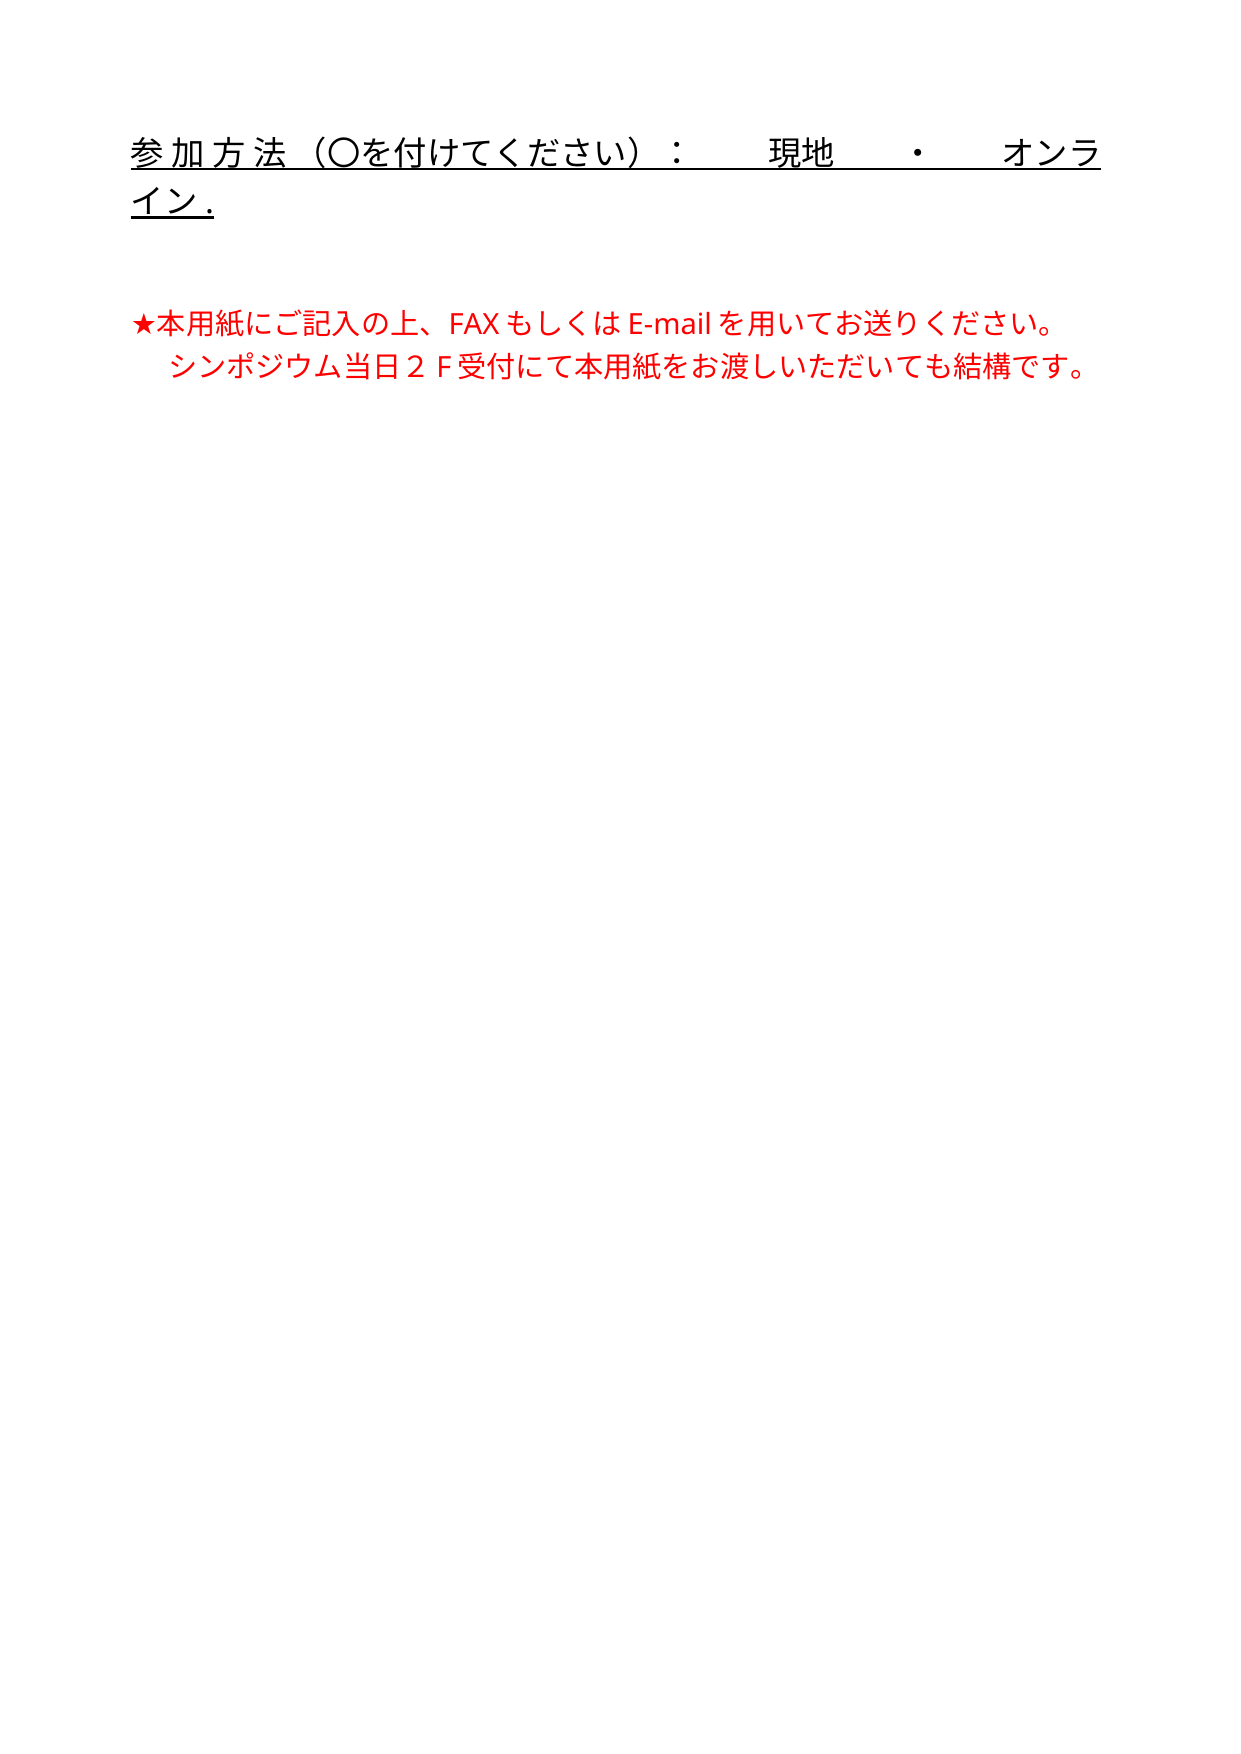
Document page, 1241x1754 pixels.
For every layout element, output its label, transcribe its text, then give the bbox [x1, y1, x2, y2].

text シンポジウム当日２F受付にて本用紙をお渡しいただいても結構です。 [131, 343, 1110, 386]
text 参 加 方 法 （〇を付けてください）： 現地 ・ オンライン . [131, 127, 1110, 223]
text ★本用紙にご記入の上、FAXもしくはE-mailを用いてお送りください。 [131, 301, 1110, 343]
